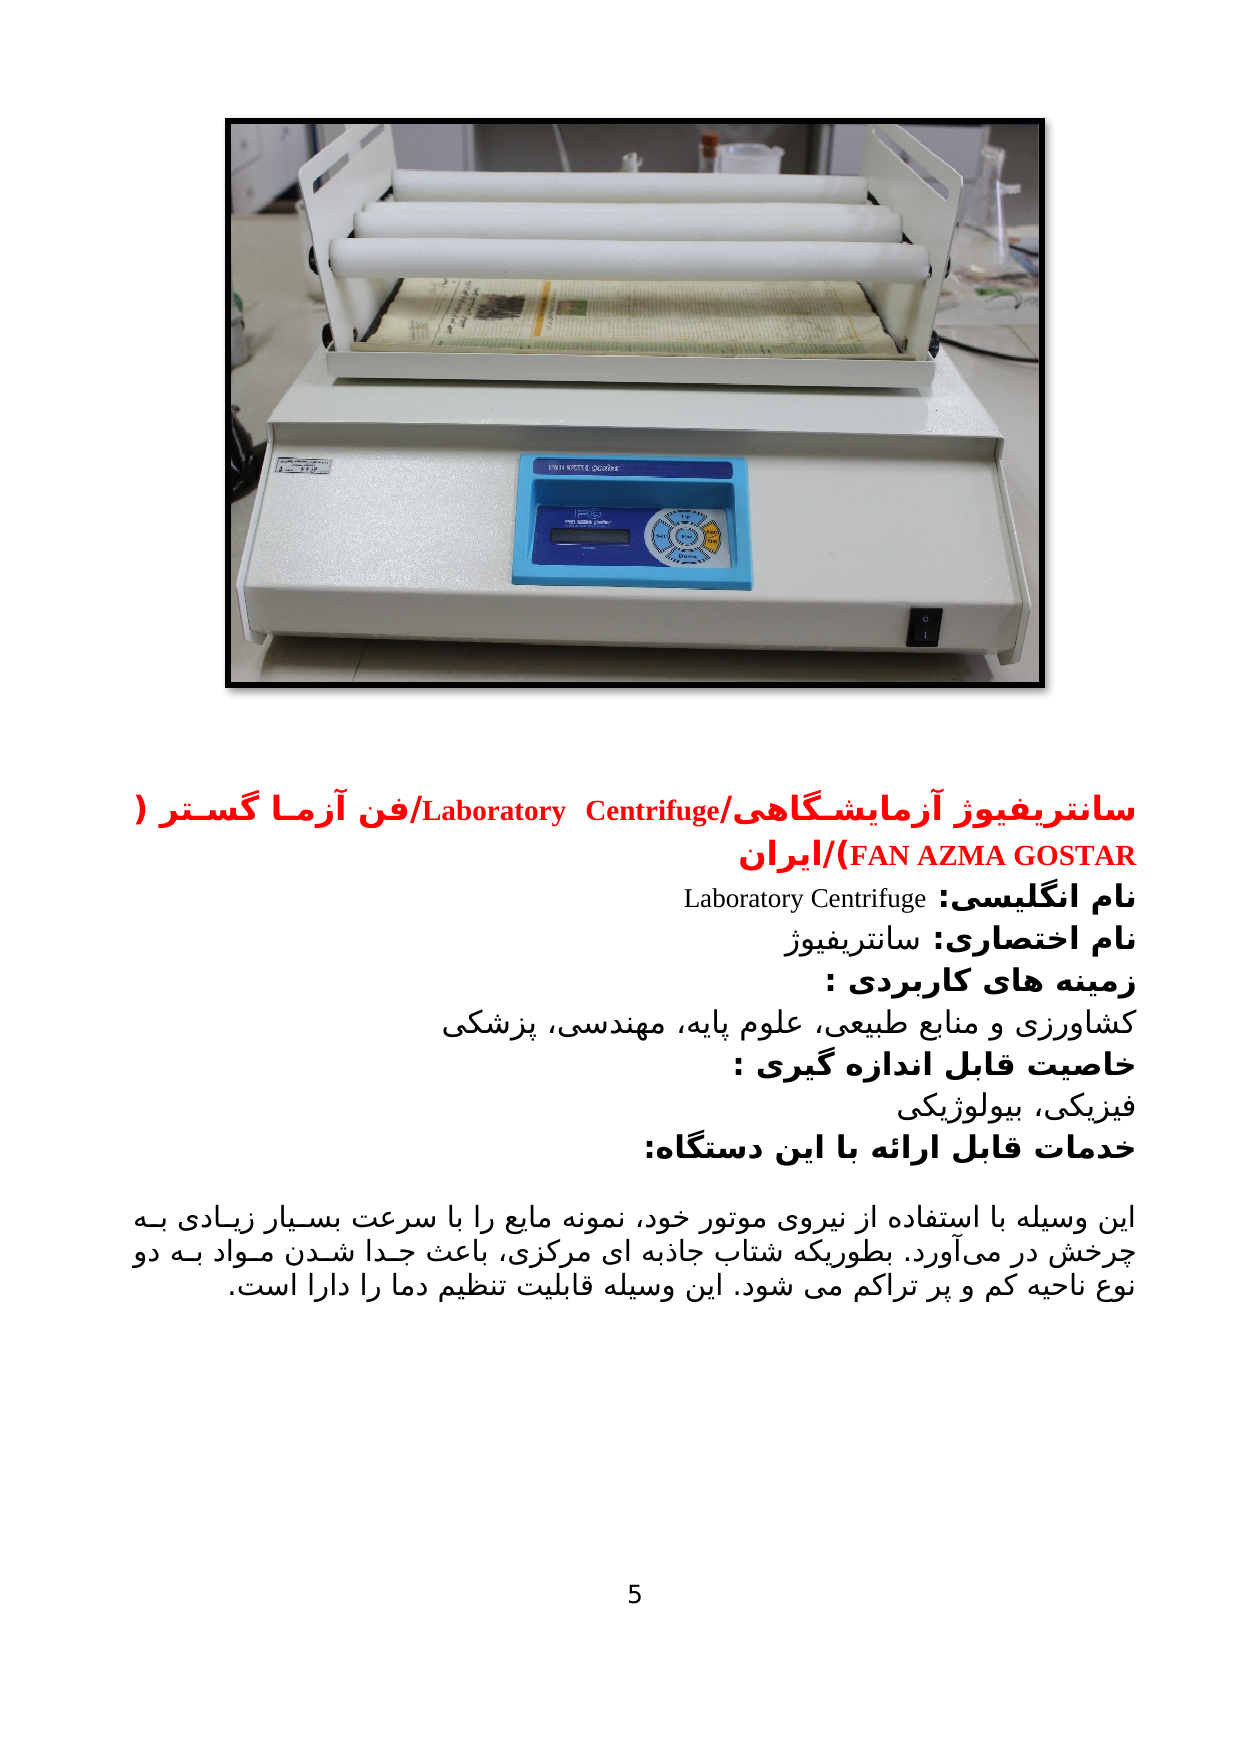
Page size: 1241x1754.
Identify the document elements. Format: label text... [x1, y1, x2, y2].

text فیزیکی، بیولوژیکی [133, 1088, 1137, 1124]
picture [231, 124, 1039, 682]
text نام اختصاری:‌ سانتریفیوژ [133, 921, 1137, 957]
text خاصیت قابل اندازه گیری : [133, 1046, 1137, 1082]
text زمینه های کاربردی : [133, 962, 1137, 999]
text نام انگلیسی: Laboratory Centrifuge [133, 879, 1137, 915]
text این وسیله با استفاده از نیروی موتور خود، نمونه مایع را با سرعت بسیار زیادی به چرخش در می‌آورد. بطوریکه شتاب جاذبه ای مرکزی، باعث جدا شدن مواد به دو نوع ناحیه کم و پر تراکم می شود. این وسیله قابلیت تنظیم دما را دارا است. [133, 1200, 1137, 1302]
text خدمات قابل ارائه با این دستگاه: [133, 1129, 1137, 1166]
text سانتریفیوژ آزمایشگاهی/Laboratory Centrifuge/فن آزما گستر (FAN AZMA GOSTAR)/ایران [133, 789, 1137, 873]
text کشاورزی و منابع طبیعی، علوم پايه، مهندسی، پزشکی [133, 1004, 1137, 1040]
